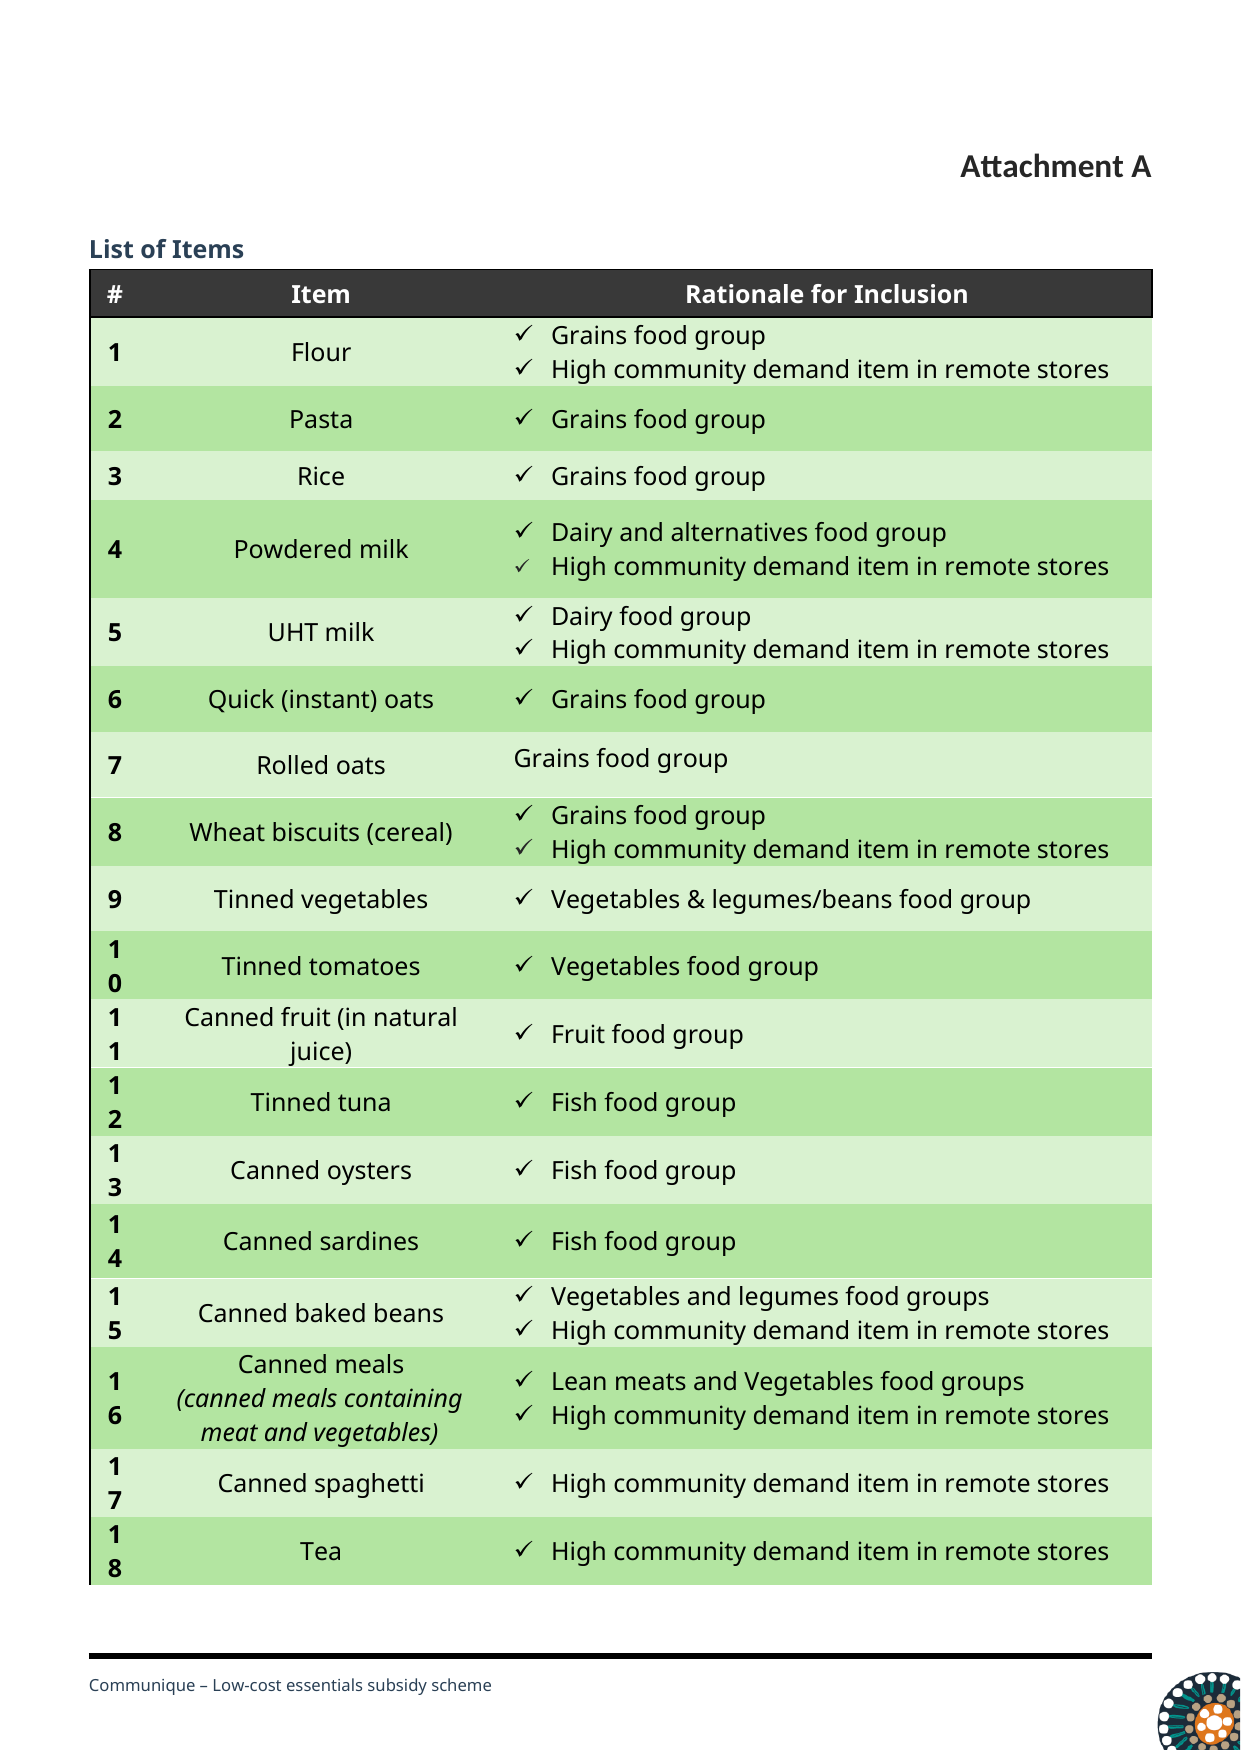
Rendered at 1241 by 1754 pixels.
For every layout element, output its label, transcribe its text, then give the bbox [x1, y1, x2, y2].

table_cell 13 [91, 1136, 140, 1204]
table_cell Grains food group [502, 451, 1152, 500]
table_cell Rice [140, 451, 502, 500]
table_cell Vegetables & legumes/beans food group [502, 866, 1152, 931]
table_cell Wheat biscuits (cereal) [140, 798, 502, 866]
subtitle List of Items [89, 232, 1152, 266]
table_cell Flour [140, 318, 502, 386]
table_cell 9 [91, 866, 140, 931]
table_cell High community demand item in remote stores [502, 1449, 1152, 1517]
table_cell Powdered milk [140, 500, 502, 598]
table_cell UHT milk [140, 598, 502, 666]
table_cell 6 [91, 666, 140, 732]
table_cell Dairy food group High community demand item in remote stores [502, 598, 1152, 666]
table_cell 14 [91, 1204, 140, 1278]
table_cell Canned fruit (in natural juice) [140, 999, 502, 1067]
table_cell Rolled oats [140, 732, 502, 797]
table_cell Vegetables food group [502, 931, 1152, 999]
table_cell High community demand item in remote stores [502, 1517, 1152, 1585]
table_cell 4 [91, 500, 140, 598]
table_cell Tinned vegetables [140, 866, 502, 931]
table_cell 10 [91, 931, 140, 999]
table_header # [91, 270, 140, 316]
table_header Rationale for Inclusion [502, 270, 1151, 316]
picture [0, 1631, 1241, 1750]
table_cell 15 [91, 1279, 140, 1347]
table_cell 18 [91, 1517, 140, 1585]
table_cell 2 [91, 386, 140, 451]
table_cell 17 [91, 1449, 140, 1517]
table_cell Fish food group [502, 1136, 1152, 1204]
table_cell 8 [91, 798, 140, 866]
table_cell Canned meals (canned meals containing meat and vegetables) [140, 1347, 502, 1449]
table_cell Grains food group [502, 386, 1152, 451]
table_cell Canned baked beans [140, 1279, 502, 1347]
table_cell 5 [91, 598, 140, 666]
table_cell 7 [91, 732, 140, 797]
table_cell Tea [140, 1517, 502, 1585]
table_cell Tinned tuna [140, 1068, 502, 1136]
table_cell Quick (instant) oats [140, 666, 502, 732]
table_cell Canned spaghetti [140, 1449, 502, 1517]
table_cell 16 [91, 1347, 140, 1449]
table_cell 11 [91, 999, 140, 1067]
table_cell Lean meats and Vegetables food groups High community demand item in remote stores [502, 1347, 1152, 1449]
table_cell Fish food group [502, 1204, 1152, 1278]
table_cell 3 [91, 451, 140, 500]
table_cell Vegetables and legumes food groups High community demand item in remote stores [502, 1279, 1152, 1347]
table_cell Grains food group High community demand item in remote stores [502, 798, 1152, 866]
table_cell Fish food group [502, 1068, 1152, 1136]
table_cell Pasta [140, 386, 502, 451]
table_cell 12 [91, 1068, 140, 1136]
text Attachment A [89, 145, 1152, 186]
table_cell Fruit food group [502, 999, 1152, 1067]
table_cell Tinned tomatoes [140, 931, 502, 999]
table_header Item [140, 270, 502, 316]
table_cell Canned sardines [140, 1204, 502, 1278]
table_cell Grains food group [502, 666, 1152, 732]
table_cell Dairy and alternatives food group High community demand item in remote stores [502, 500, 1152, 598]
table_cell Grains food group High community demand item in remote stores [502, 318, 1152, 386]
table_cell Canned oysters [140, 1136, 502, 1204]
table_cell Grains food group [502, 732, 1152, 797]
table_cell 1 [91, 318, 140, 386]
